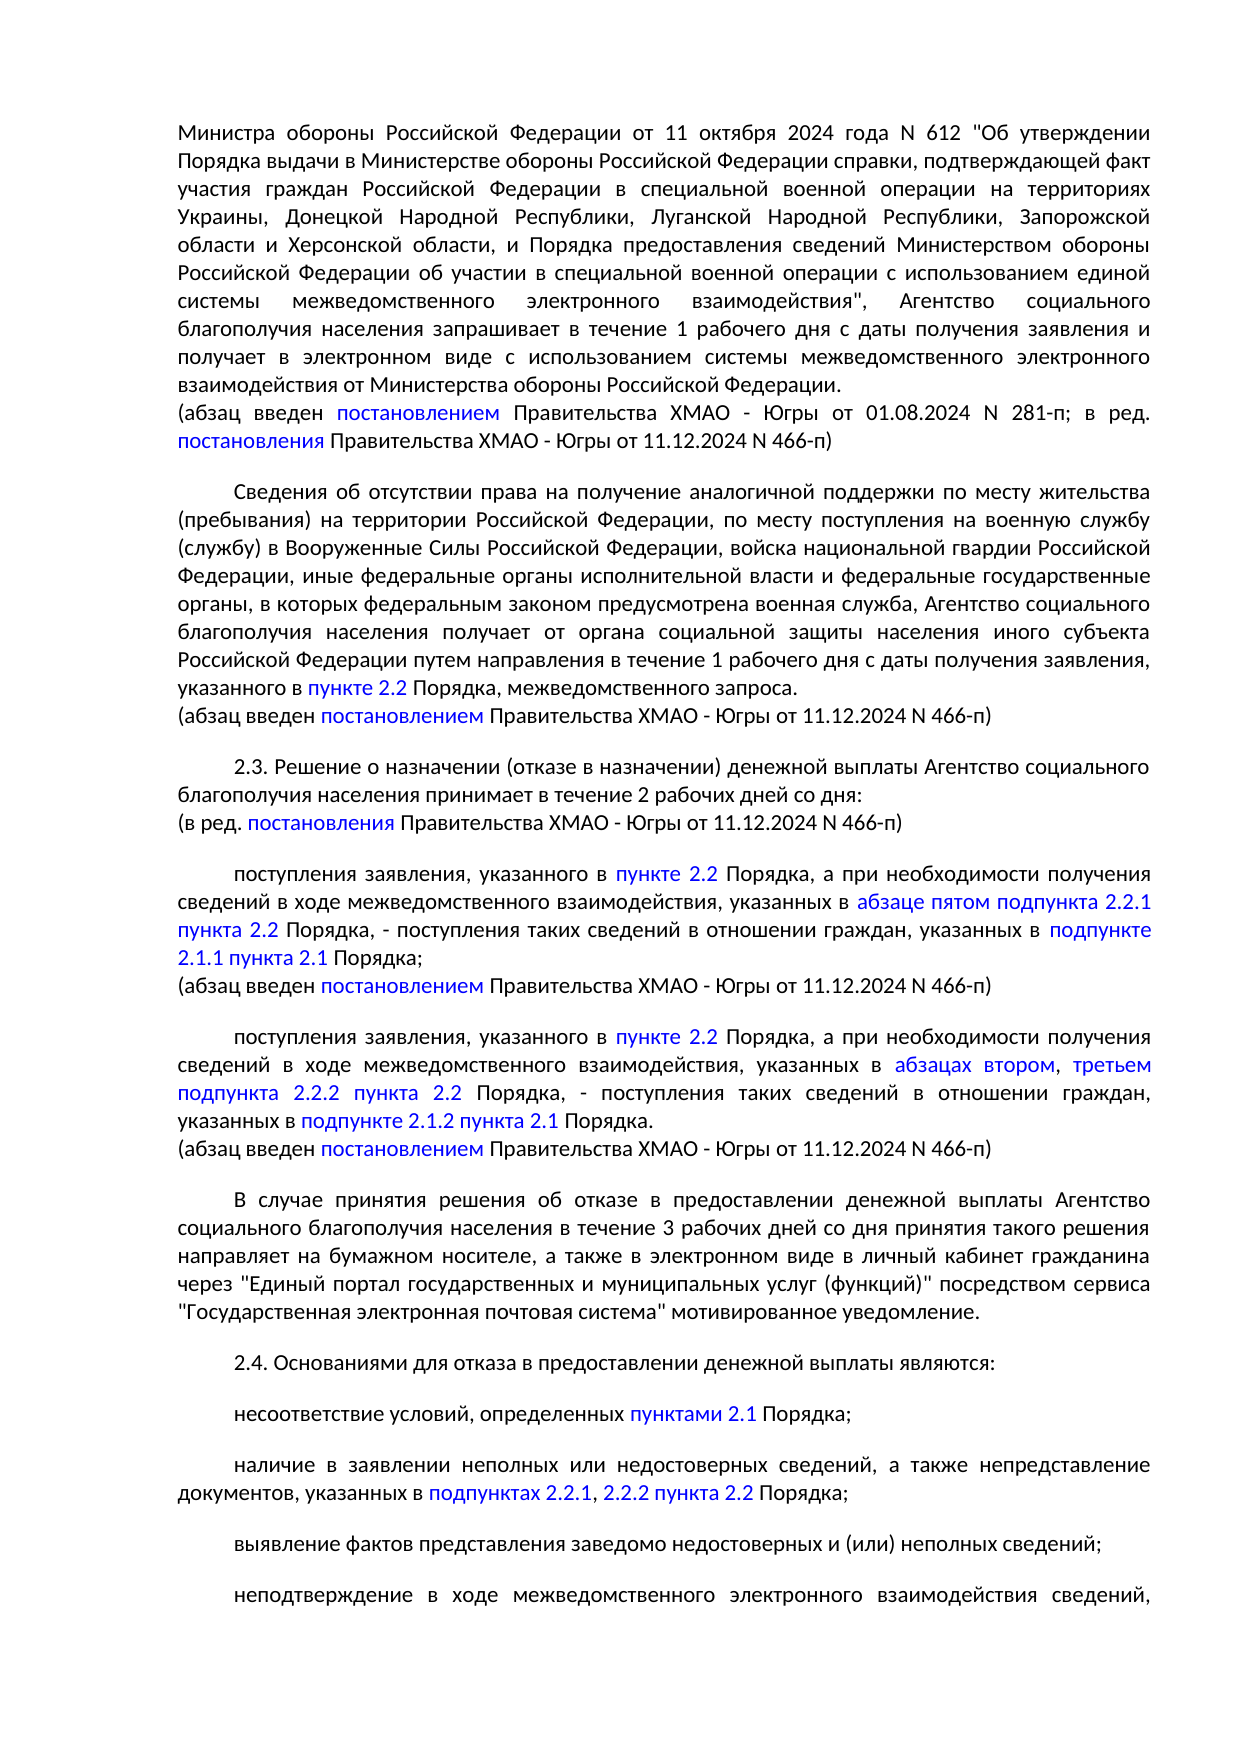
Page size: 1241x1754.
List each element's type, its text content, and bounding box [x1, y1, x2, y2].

text 2.3. Решение о назначении (отказе в назначении) денежной выплаты Агентство социального благополучия населения принимает в течение 2 рабочих дней со дня: [177, 752, 1152, 808]
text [177, 1580, 1152, 1608]
text выявление фактов представления заведомо недостоверных и (или) неполных сведений; [177, 1529, 1152, 1557]
text (абзац введен постановлением Правительства ХМАО - Югры от 01.08.2024 N 281-п; в ред. постановления Правительства ХМАО - Югры от 11.12.2024 N 466-п) [177, 398, 1152, 454]
text (абзац введен постановлением Правительства ХМАО - Югры от 11.12.2024 N 466-п) [177, 971, 1152, 999]
text (абзац введен постановлением Правительства ХМАО - Югры от 11.12.2024 N 466-п) [177, 701, 1152, 729]
text В случае принятия решения об отказе в предоставлении денежной выплаты Агентство социального благополучия населения в течение 3 рабочих дней со дня принятия такого решения направляет на бумажном носителе, а также в электронном виде в личный кабинет гражданина через "Единый портал государственных и муниципальных услуг (функций)" посредством сервиса "Государственная электронная почтовая система" мотивированное уведомление. [177, 1185, 1152, 1326]
text (в ред. постановления Правительства ХМАО - Югры от 11.12.2024 N 466-п) [177, 808, 1152, 836]
text Сведения об отсутствии права на получение аналогичной поддержки по месту жительства (пребывания) на территории Российской Федерации, по месту поступления на военную службу (службу) в Вооруженные Силы Российской Федерации, войска национальной гвардии Российской Федерации, иные федеральные органы исполнительной власти и федеральные государственные органы, в которых федеральным законом предусмотрена военная служба, Агентство социального благополучия населения получает от органа социальной защиты населения иного субъекта Российской Федерации путем направления в течение 1 рабочего дня с даты получения заявления, указанного в пункте 2.2 Порядка, межведомственного запроса. [177, 477, 1152, 701]
text (абзац введен постановлением Правительства ХМАО - Югры от 11.12.2024 N 466-п) [177, 1134, 1152, 1162]
text поступления заявления, указанного в пункте 2.2 Порядка, а при необходимости получения сведений в ходе межведомственного взаимодействия, указанных в абзацах втором, третьем подпункта 2.2.2 пункта 2.2 Порядка, - поступления таких сведений в отношении граждан, указанных в подпункте 2.1.2 пункта 2.1 Порядка. [177, 1022, 1152, 1134]
text несоответствие условий, определенных пунктами 2.1 Порядка; [177, 1399, 1152, 1427]
text поступления заявления, указанного в пункте 2.2 Порядка, а при необходимости получения сведений в ходе межведомственного взаимодействия, указанных в абзаце пятом подпункта 2.2.1 пункта 2.2 Порядка, - поступления таких сведений в отношении граждан, указанных в подпункте 2.1.1 пункта 2.1 Порядка; [177, 859, 1152, 971]
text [177, 118, 1152, 398]
text наличие в заявлении неполных или недостоверных сведений, а также непредставление документов, указанных в подпунктах 2.2.1, 2.2.2 пункта 2.2 Порядка; [177, 1450, 1152, 1506]
text 2.4. Основаниями для отказа в предоставлении денежной выплаты являются: [177, 1348, 1152, 1376]
